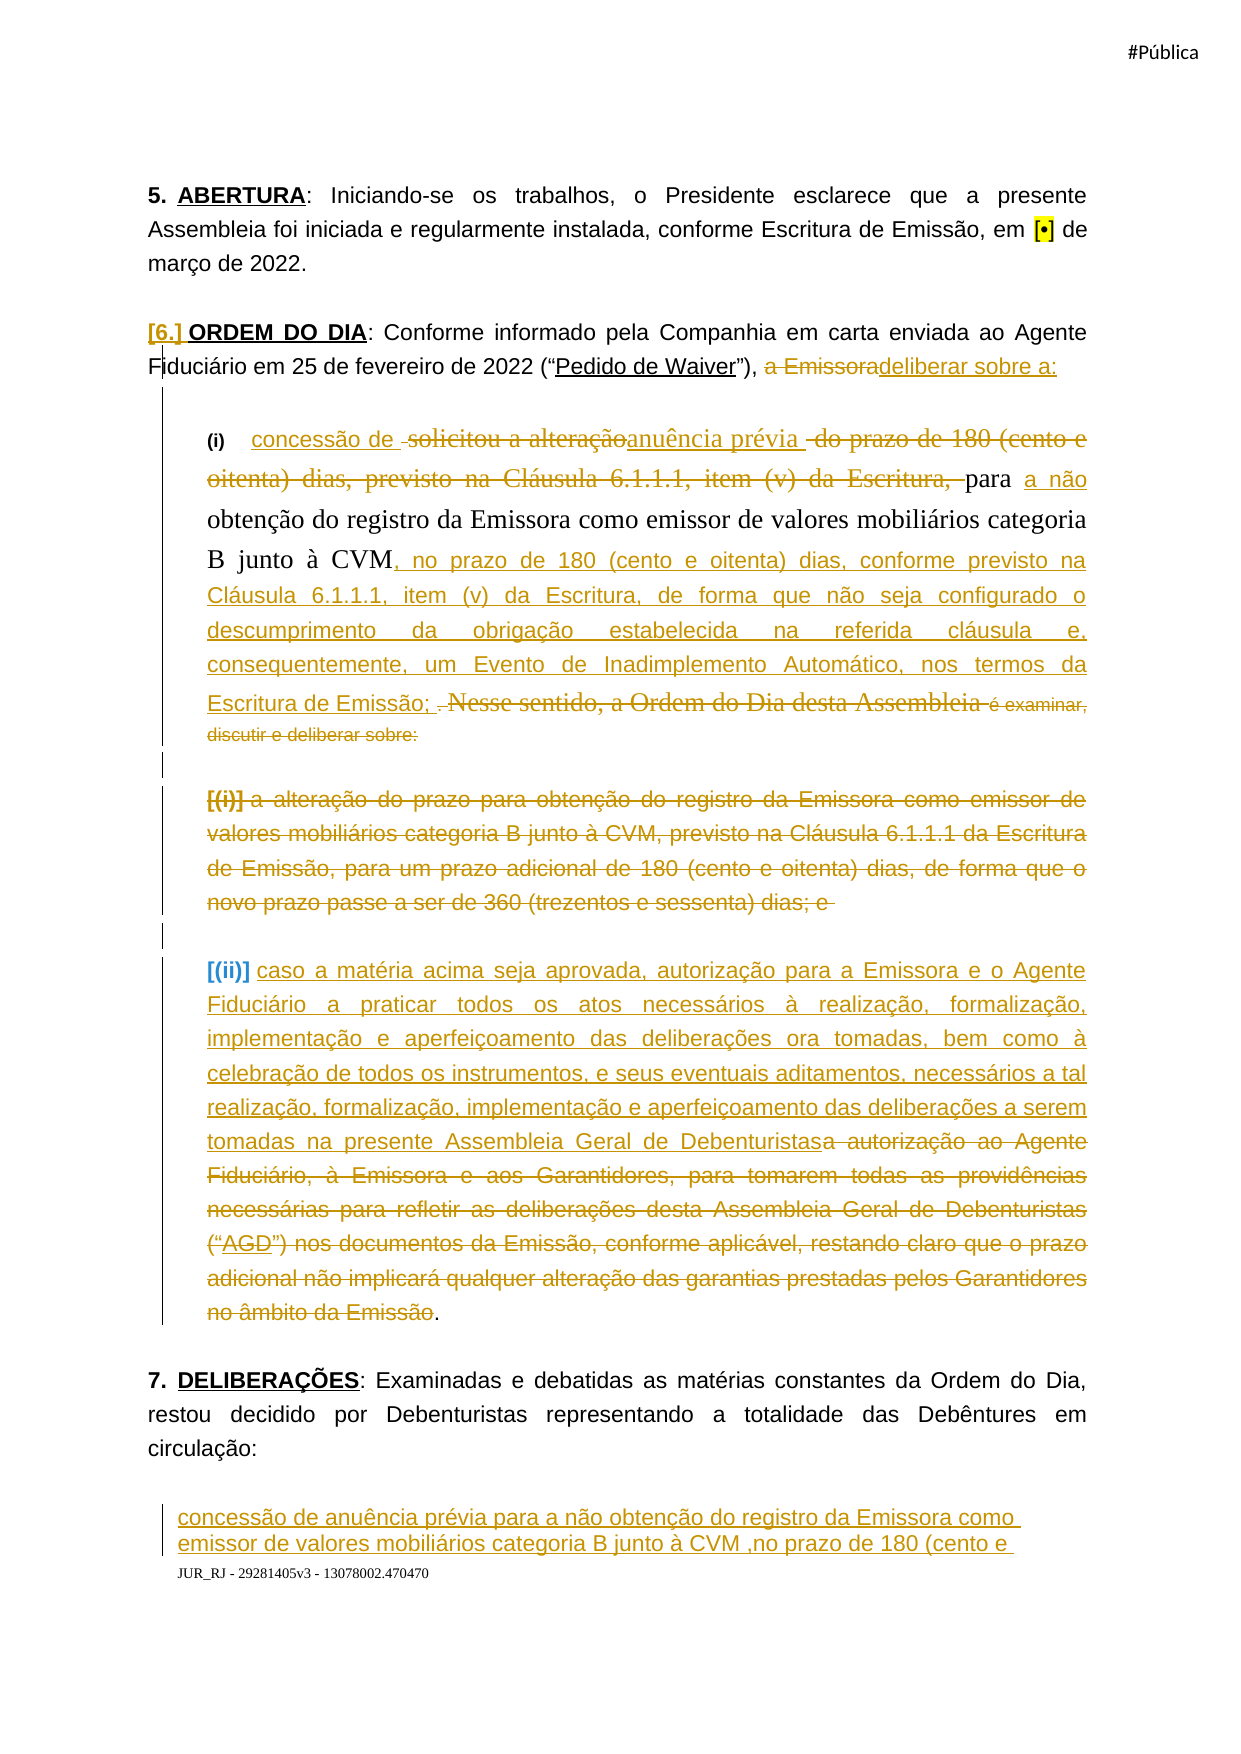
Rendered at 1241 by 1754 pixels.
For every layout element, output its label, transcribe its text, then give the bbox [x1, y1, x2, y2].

list . [207, 1280, 1087, 1325]
list . [207, 1015, 1087, 1048]
list para obtenção do registro da Emissora como emissor de valores mobiliários categoria B junto à CVM [207, 641, 1087, 674]
list . [207, 1118, 1087, 1176]
text 7. DELIBERAÇÕES: Examinadas e debatidas as matérias constantes da Ordem do Dia, restou decidido por Debenturistas representando a totalidade das Debêntures em circulação: [148, 1367, 1087, 1462]
list ABERTURA: Iniciando-se os trabalhos, o Presidente esclarece que a presente Assembleia foi iniciada e regularmente instalada, conforme Escritura de Emissão, em [•] de março de 2022. [148, 182, 1087, 276]
list . [207, 1246, 1087, 1279]
list . [207, 1212, 1087, 1245]
list para obtenção do registro da Emissora como emissor de valores mobiliários categoria B junto à CVM [207, 422, 1087, 639]
list . [207, 957, 1087, 1014]
list ORDEM DO DIA: Conforme informado pela Companhia em carta enviada ao Agente Fiduciário em 25 de fevereiro de 2022 (“Pedido de Waiver”), [148, 318, 1087, 379]
list . [207, 1178, 1087, 1210]
list . [207, 1084, 1087, 1116]
list . [207, 1049, 1087, 1082]
list para obtenção do registro da Emissora como emissor de valores mobiliários categoria B junto à CVM [207, 675, 1087, 746]
